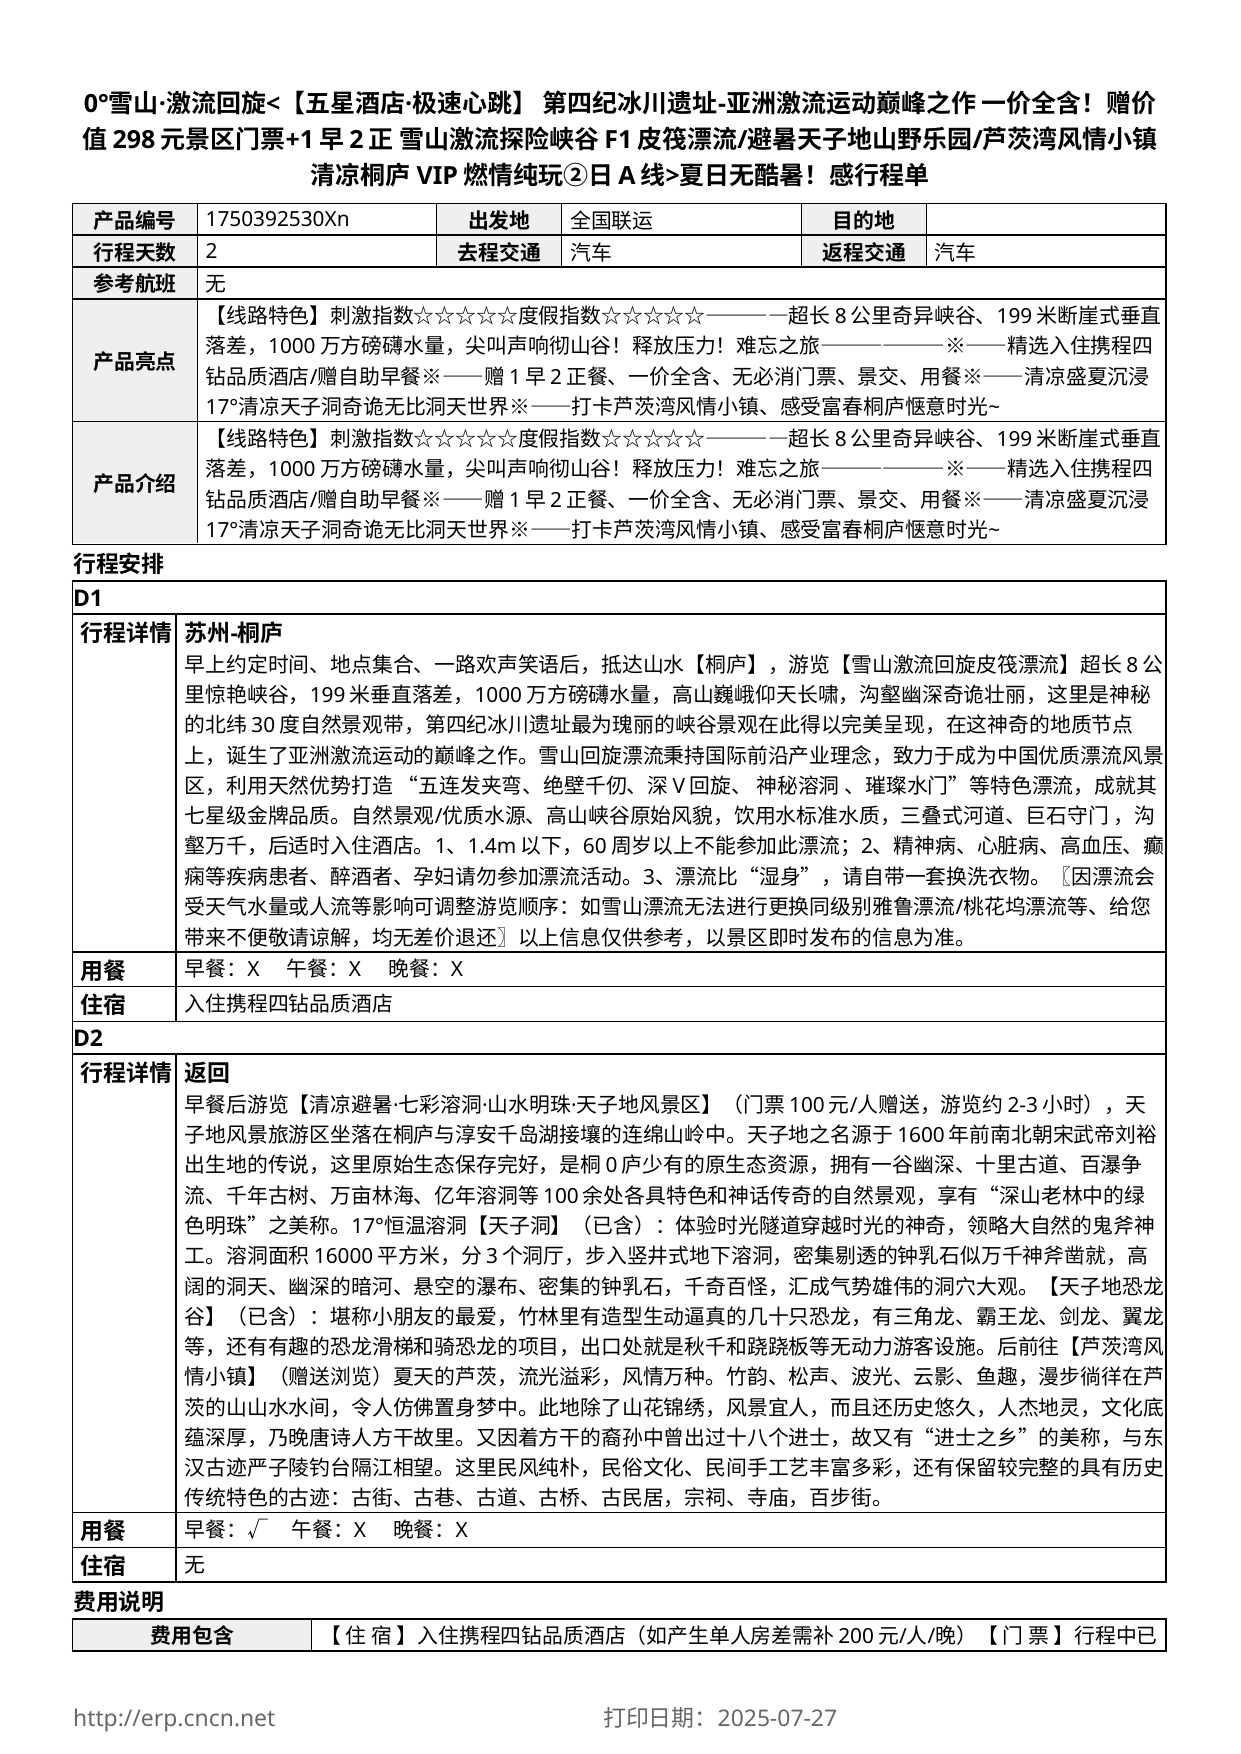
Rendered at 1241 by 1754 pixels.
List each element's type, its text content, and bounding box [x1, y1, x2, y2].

table_cell 苏州-桐庐 早上约定时间、地点集合、一路欢声笑语后，抵达山水【桐庐】，游览【雪山激流回旋皮筏漂流】超长8公里惊艳峡谷，199米垂直落差，1000万方磅礴水量，高山巍峨仰天长啸，沟壑幽深奇诡壮丽，这里是神秘的北纬30度自然景观带，第四纪冰川遗址最为瑰丽的峡谷景观在此得以完美呈现，在这神奇的地质节点上，诞生了亚洲激流运动的巅峰之作。雪山回旋漂流秉持国际前沿产业理念，致力于成为中国优质漂流风景区，利用天然优势打造 “五连发夹弯、绝壁千仞、深V回旋、 神秘溶洞 、璀璨水门”等特色漂流，成就其七星级金牌品质。自然景观/优质水源、高山峡谷原始风貌，饮用水标准水质，三叠式河道、巨石守门 ，沟壑万千，后适时入住酒店。 [177, 615, 1165, 951]
table_cell 返程交通 [802, 236, 926, 266]
table_cell 返回 早餐后游览【清凉避暑·七彩溶洞·山水明珠·天子地风景区】（门票100元/人赠送，游览约2-3小时），天子地风景旅游区坐落在桐庐与淳安千岛湖接壤的连绵山岭中。天子地之名源于1600年前南北朝宋武帝刘裕出生地的传说，这里原始生态保存完好，是桐0庐少有的原生态资源，拥有一谷幽深、十里古道、百瀑争流、千年古树、万亩林海、亿年溶洞等100余处各具特色和神话传奇的自然景观，享有“深山老林中的绿色明珠”之美称。17°恒温溶洞【天子洞】（已含）：体验时光隧道穿越时光的神奇，领略大自然的鬼斧神工。溶洞面积16000平方米，分3个洞厅，步入竖井式地下溶洞，密集剔透的钟乳石似万千神斧凿就，高阔的洞天、幽深的暗河、悬空的瀑布、密集的钟乳石，千奇百怪，汇成气势雄伟的洞穴大观。【天子地恐龙谷】（已含）：堪称小朋友的最爱，竹林里有造型生动逼真的几十只恐龙，有三角龙、霸王龙、剑龙、翼龙等，还有有趣的恐龙滑梯和骑恐龙的项目，出口处就是秋千和跷跷板等无动力游客设施。后前往【芦茨湾风情小镇】（赠送浏览）夏天的芦茨，流光溢彩，风情万种。竹韵、松声、波光、云影、鱼趣，漫步徜徉在芦茨的山山水水间，令人仿佛置身梦中。此地除了山花锦绣，风景宜人，而且还历史悠久，人杰地灵，文化底蕴深厚，乃晚唐诗人方干故里。又因着方干的裔孙中曾出过十八个进士，故又有“进士之乡”的美称，与东汉古迹严子陵钓台隔江相望。这里民风纯朴，民俗文化、民间手工艺丰富多彩，还有保留较完整的具有历史传统特色的古迹：古街、古巷、古道、古桥、古民居，宗祠、寺庙，百步街。 [177, 1055, 1165, 1512]
table_header 1750392530Xn [198, 204, 436, 234]
table_cell 汽车 [927, 236, 1165, 266]
table_cell 用餐 [73, 1513, 175, 1546]
table_cell 无 [198, 268, 1165, 298]
table_header 全国联运 [562, 204, 801, 234]
table_header 出发地 [437, 204, 561, 234]
table_cell 早餐：X 午餐：X 晚餐：X [177, 953, 1165, 986]
table_cell 产品介绍 [73, 422, 197, 543]
table_cell 用餐 [73, 953, 175, 986]
table_cell 2 [198, 236, 436, 266]
table_header 目的地 [802, 204, 926, 234]
table_cell 行程详情 [73, 1055, 175, 1512]
table_cell 汽车 [562, 236, 801, 266]
text 0°雪山·激流回旋<【五星酒店·极速心跳】 第四纪冰川遗址-亚洲激流运动巅峰之作 一价全含！赠价值298元景区门票+1早2正 雪山激流探险峡谷F1皮筏漂流/避暑天子地山野乐园/芦茨湾风情小镇 清凉桐庐 VIP燃情纯玩②日A线>夏日无酷暑！感行程单 [73, 83, 1167, 192]
text 行程安排 [73, 546, 1167, 579]
table_cell 住宿 [73, 987, 175, 1021]
table_cell 行程天数 [73, 236, 197, 266]
table_cell 产品亮点 [73, 300, 197, 421]
table_cell 去程交通 [437, 236, 561, 266]
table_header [312, 1620, 1165, 1650]
table_cell 参考航班 [73, 268, 197, 298]
table_header D1 [73, 582, 1165, 613]
table_cell 住宿 [73, 1548, 175, 1581]
table_header 费用包含 [73, 1620, 311, 1650]
table_cell D2 [73, 1022, 1165, 1053]
table_cell 【线路特色】刺激指数☆☆☆☆☆度假指数☆☆☆☆☆————超长8公里奇异峡谷、199米断崖式垂直落差，1000万方磅礴水量，尖叫声响彻山谷！释放压力！难忘之旅——————※——精选入住携程四钻品质酒店/赠自助早餐※——赠1早2正餐、一价全含、无必消门票、景交、用餐※——清凉盛夏沉浸17°清凉天子洞奇诡无比洞天世界※——打卡芦茨湾风情小镇、感受富春桐庐惬意时光~ [198, 422, 1165, 543]
table_cell 无 [177, 1548, 1165, 1581]
table_cell 入住携程四钻品质酒店 [177, 987, 1165, 1021]
table_header [927, 204, 1165, 234]
table_cell 早餐：√ 午餐：X 晚餐：X [177, 1513, 1165, 1546]
text 费用说明 [73, 1584, 1167, 1617]
table_header 产品编号 [73, 204, 197, 234]
table_cell 【线路特色】 [198, 300, 1165, 421]
table_cell 行程详情 [73, 615, 175, 951]
